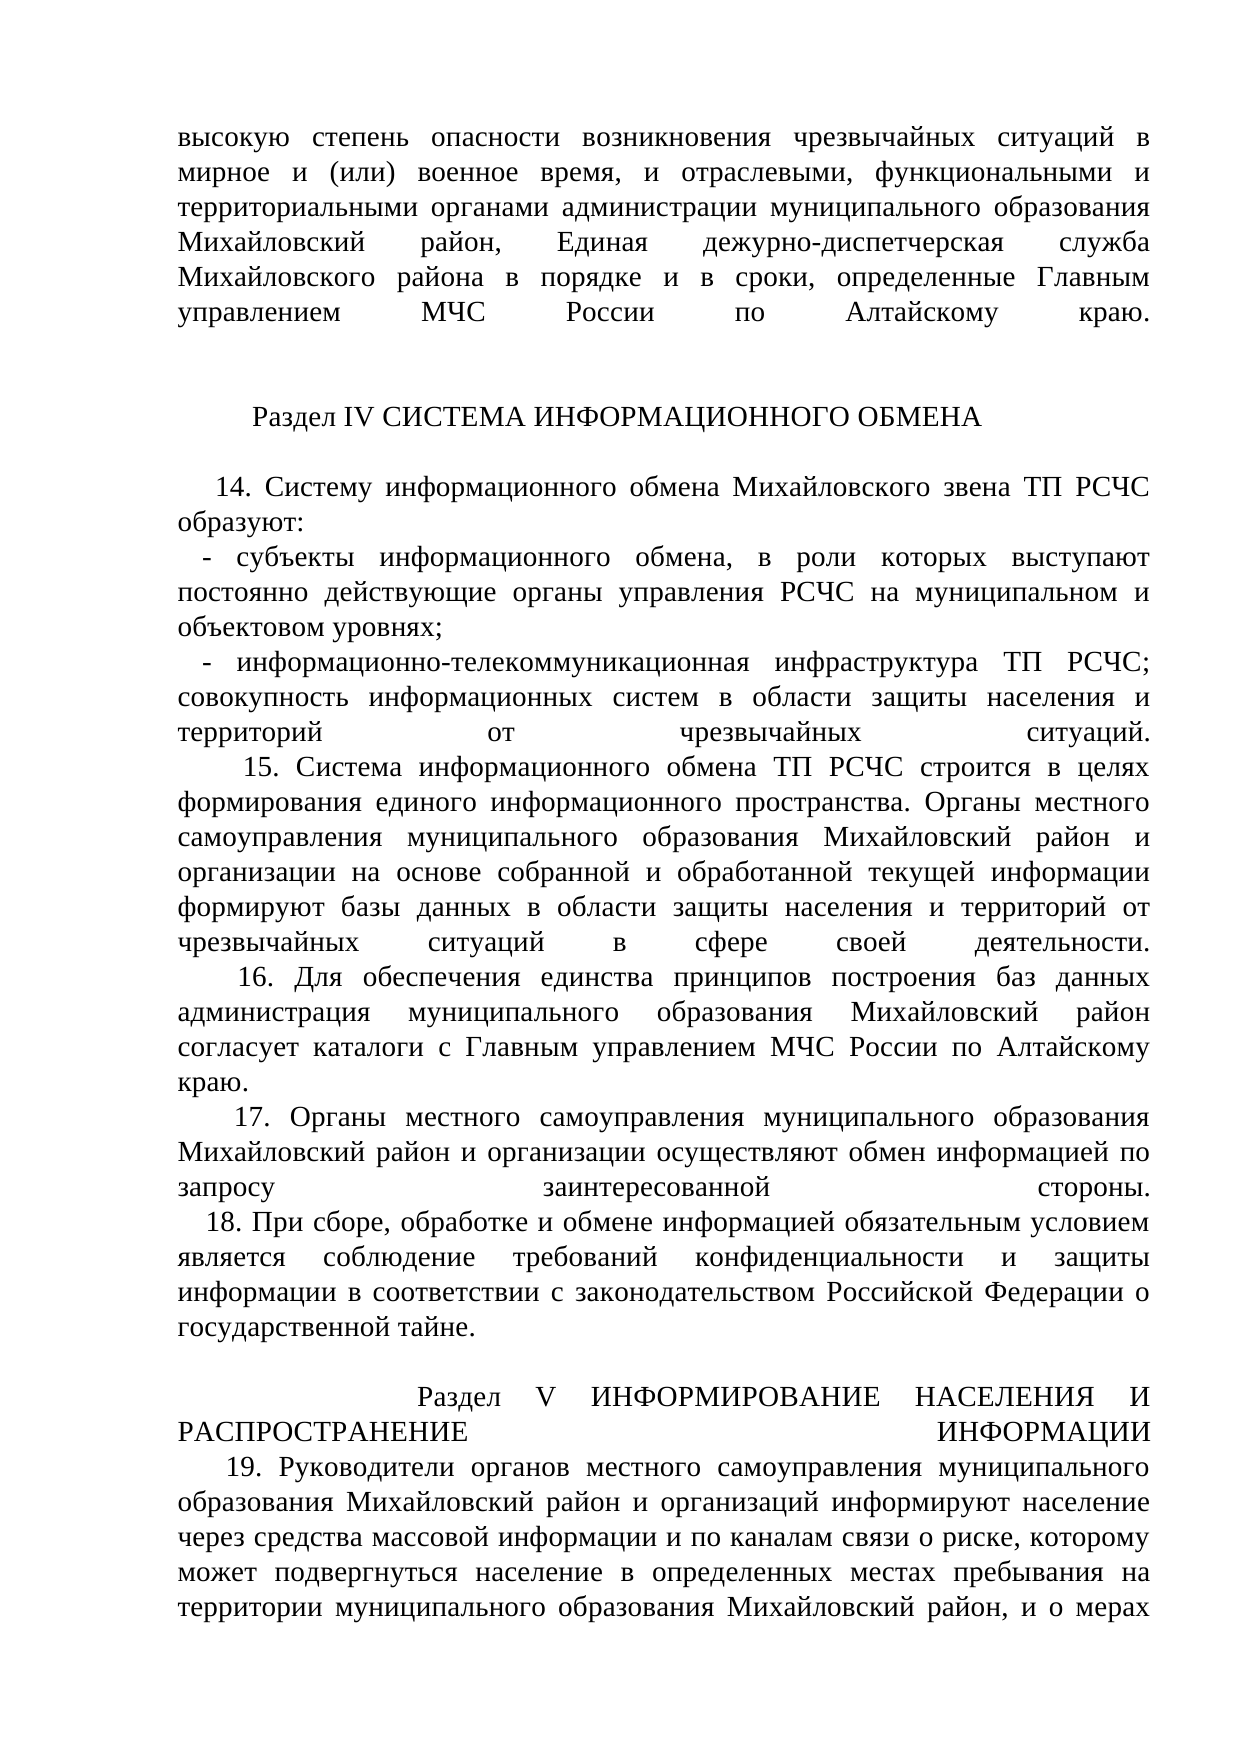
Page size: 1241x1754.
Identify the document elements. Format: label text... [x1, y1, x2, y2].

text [177, 118, 1152, 363]
text Раздел IV СИСТЕМА ИНФОРМАЦИОННОГО ОБМЕНА [177, 398, 1152, 433]
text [177, 1378, 1152, 1623]
text 14. Систему информационного обмена Михайловского звена ТП РСЧС образуют: - субъекты информационного обмена, в роли которых выступают постоянно действующие органы управления РСЧС на муниципальном и объектовом уровнях; [177, 433, 1152, 643]
text - информационно-телекоммуникационная инфраструктура ТП РСЧС; совокупность информационных систем в области защиты населения и территорий от чрезвычайных ситуаций. 15. Система информационного обмена ТП РСЧС строится в целях формирования единого информационного пространства. Органы местного самоуправления муниципального образования Михайловский район и организации на основе собранной и обработанной текущей информации формируют базы данных в области защиты населения и территорий от чрезвычайных ситуаций в сфере своей деятельности. 16. Для обеспечения единства принципов построения баз данных администрация муниципального образования Михайловский район согласует каталоги с Главным управлением МЧС России по Алтайскому краю. 17. Органы местного самоуправления муниципального образования Михайловский район и организации осуществляют обмен информацией по запросу заинтересованной стороны. 18. При сборе, обработке и обмене информацией обязательным условием является соблюдение требований конфиденциальности и защиты информации в соответствии с законодательством Российской Федерации о государственной тайне. [177, 643, 1152, 1343]
